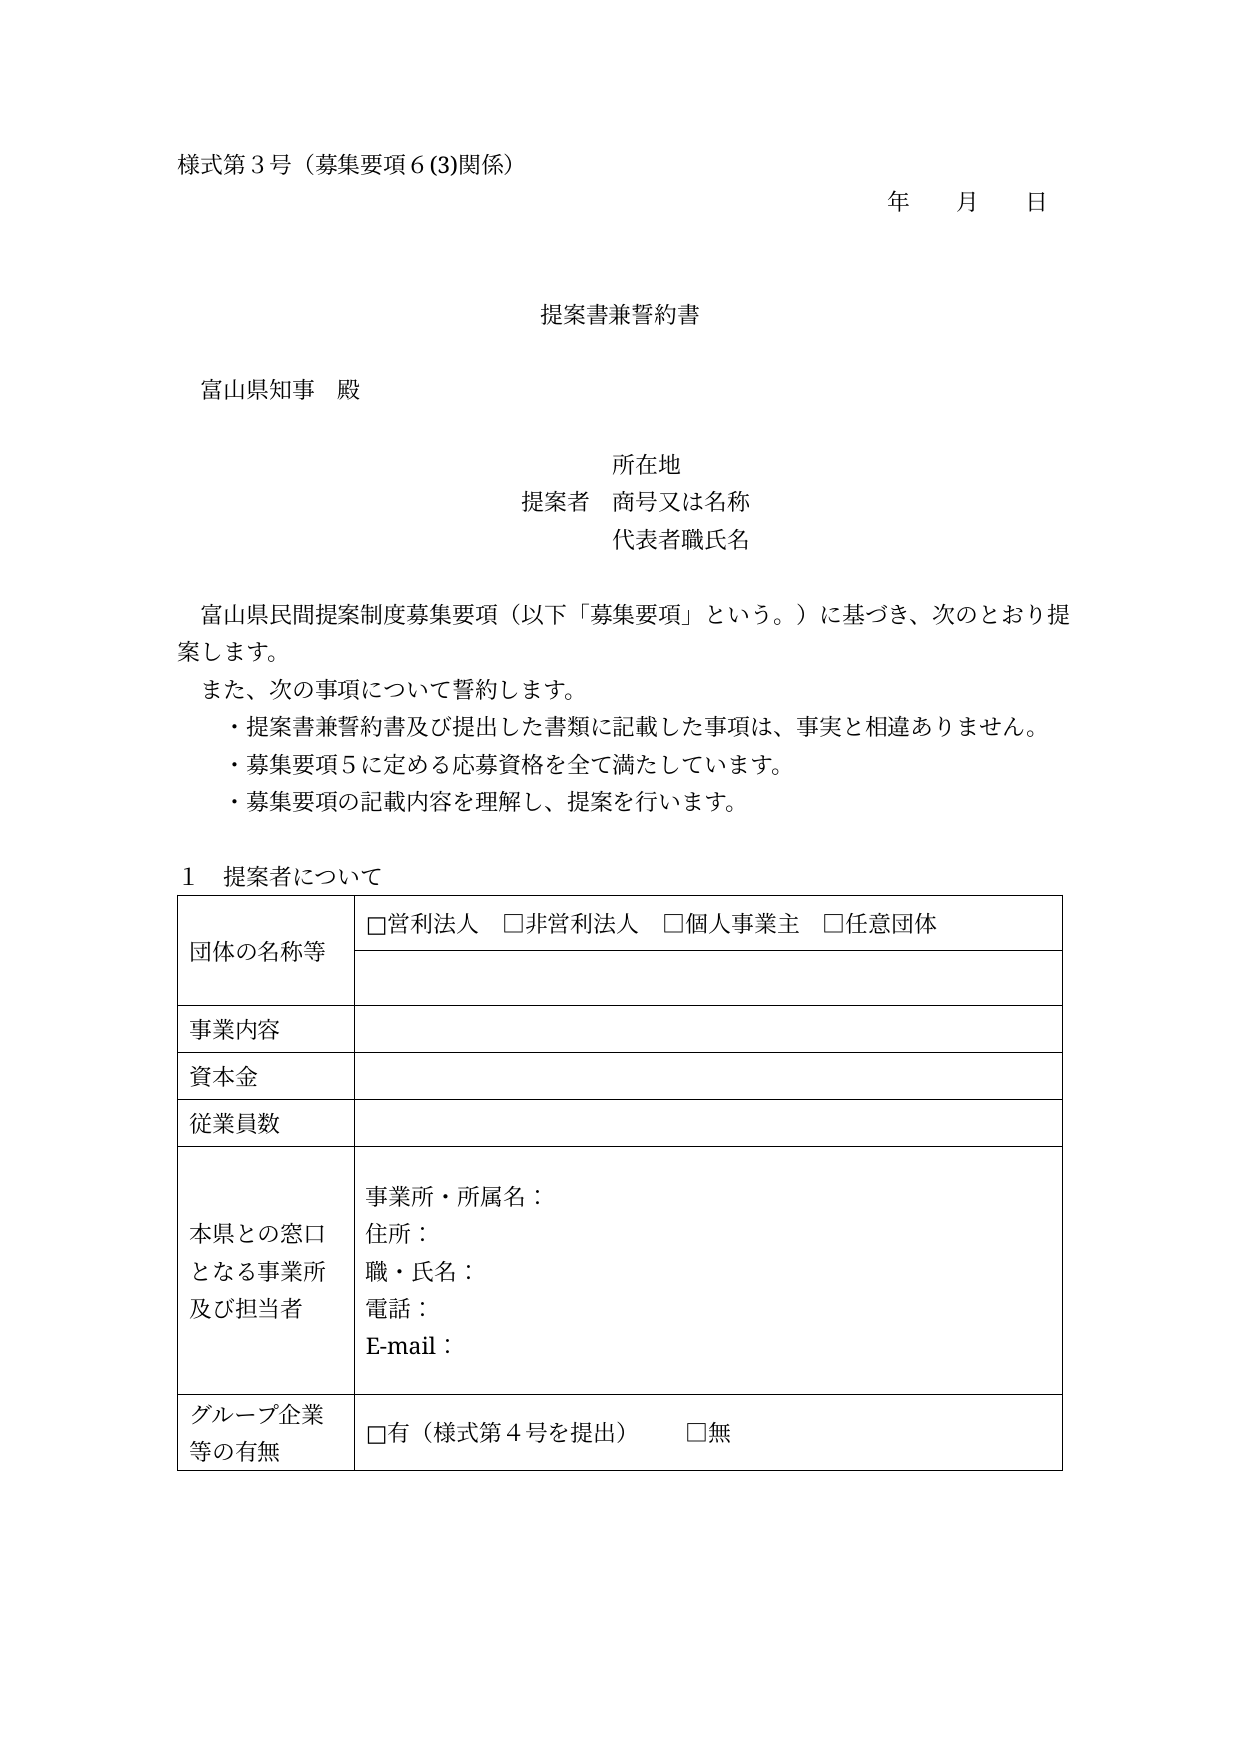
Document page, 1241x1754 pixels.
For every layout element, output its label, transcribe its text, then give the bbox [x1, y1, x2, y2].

text 様式第３号（募集要項６(3)関係） [177, 144, 1063, 182]
text 所在地 [177, 444, 1063, 482]
text １ 提案者について [177, 857, 1063, 894]
table_cell 事業内容 [178, 1006, 354, 1052]
text ・募集要項５に定める応募資格を全て満たしています。 [177, 744, 1078, 782]
text 提案者 商号又は名称 [177, 482, 1063, 519]
text ・提案書兼誓約書及び提出した書類に記載した事項は、事実と相違ありません。 [177, 707, 1078, 744]
table_cell [355, 1006, 1062, 1052]
table_cell [355, 951, 1062, 1004]
text 富山県知事 殿 [177, 369, 1063, 407]
table_cell 従業員数 [178, 1100, 354, 1146]
table_cell □有（様式第４号を提出） □無 [355, 1395, 1062, 1469]
table_cell グループ企業等の有無 [178, 1395, 354, 1469]
table_cell 資本金 [178, 1053, 354, 1098]
table_cell 事業所・所属名： 住所： 職・氏名： 電話： E-mail： [355, 1147, 1062, 1393]
table_header 団体の名称等 [178, 896, 354, 1004]
table_cell [355, 1053, 1062, 1098]
table_cell 本県との窓口となる事業所及び担当者 [178, 1147, 354, 1393]
table_cell [355, 1100, 1062, 1146]
text 富山県民間提案制度募集要項（以下「募集要項」という。）に基づき、次のとおり提案します。 [177, 594, 1078, 669]
text 代表者職氏名 [177, 519, 1063, 557]
text ・募集要項の記載内容を理解し、提案を行います。 [177, 782, 1078, 819]
text また、次の事項について誓約します。 [177, 669, 1078, 707]
text 提案書兼誓約書 [177, 294, 1063, 332]
text 年 月 日 [177, 182, 1063, 219]
table_header □営利法人 □非営利法人 □個人事業主 □任意団体 [355, 896, 1062, 949]
